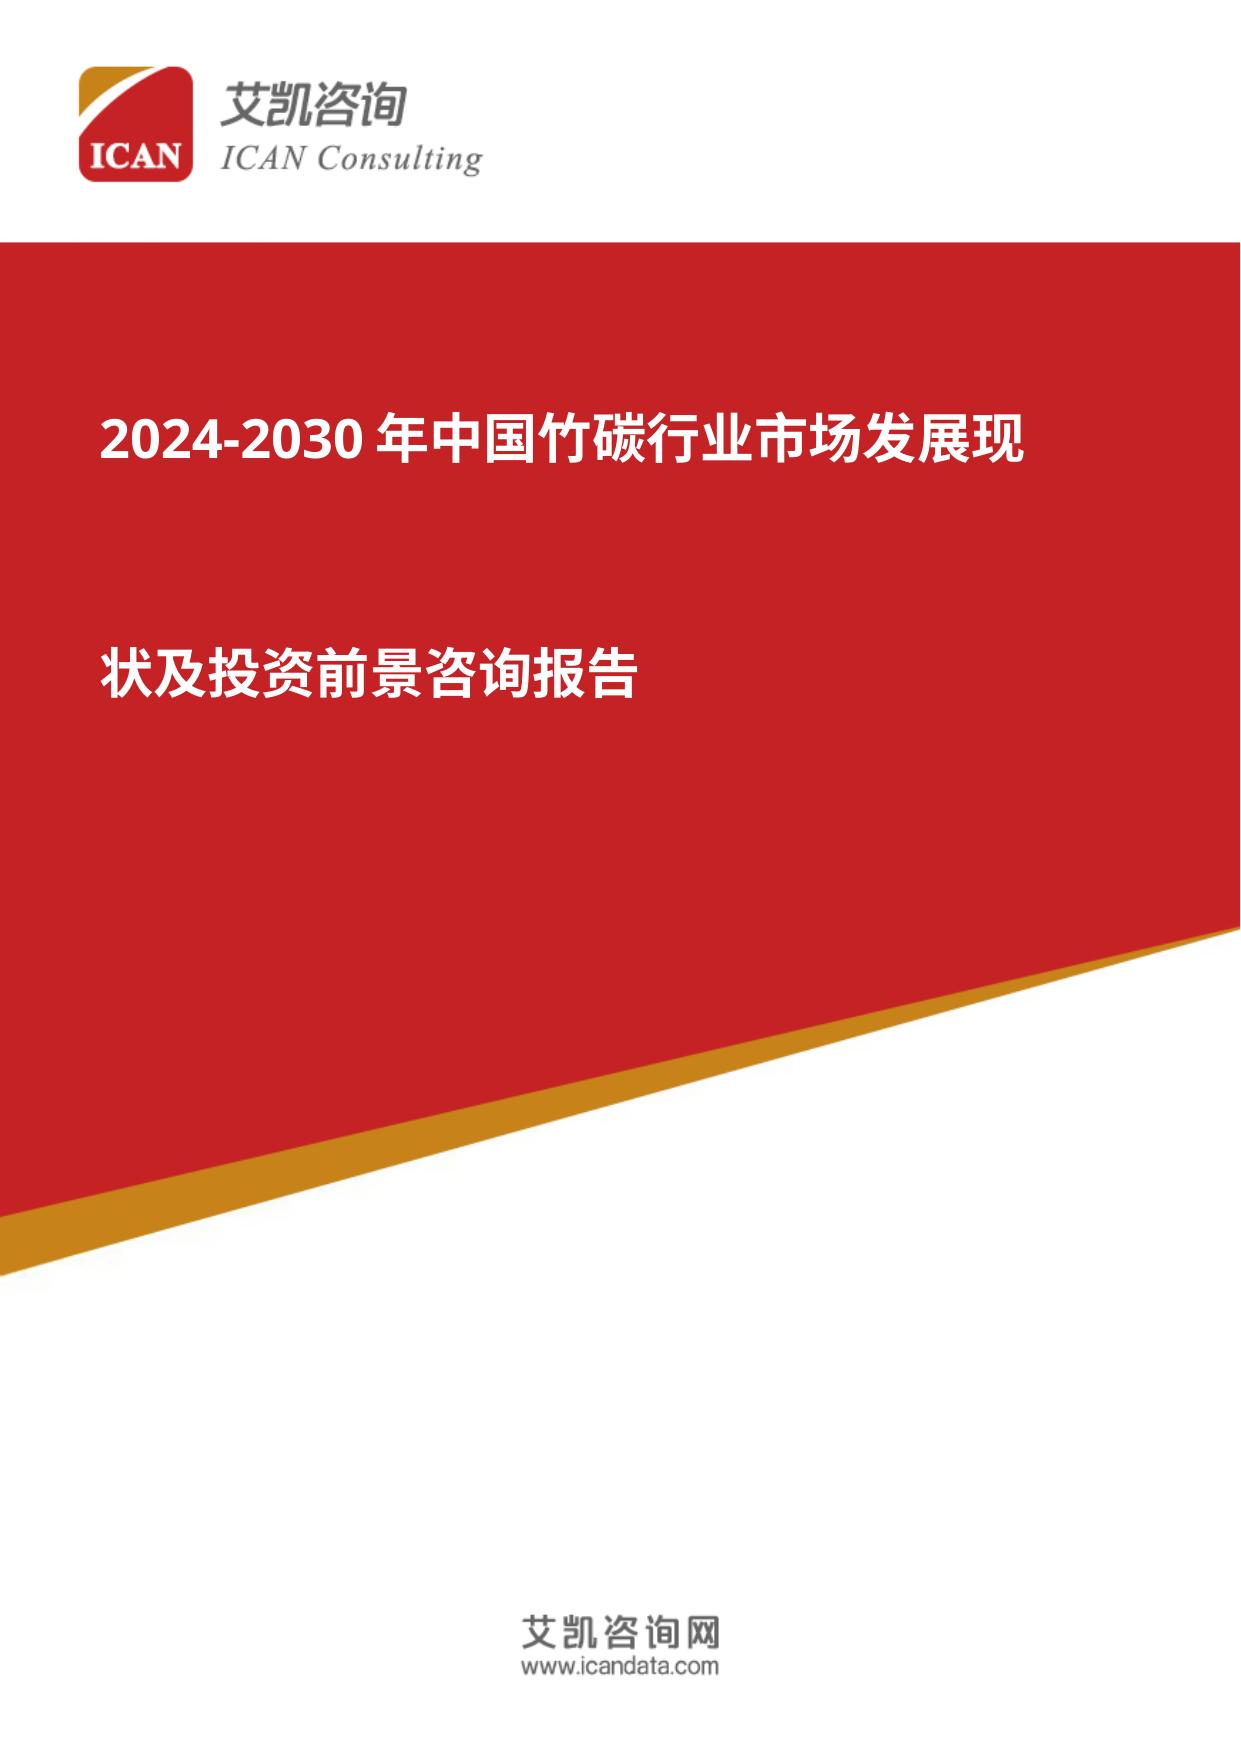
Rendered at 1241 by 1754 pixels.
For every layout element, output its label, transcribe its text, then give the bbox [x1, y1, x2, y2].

subtitle 2024-2030年中国竹碳行业市场发展现状及投资前景咨询报告 [99, 386, 1053, 718]
picture [0, 5, 1241, 1754]
